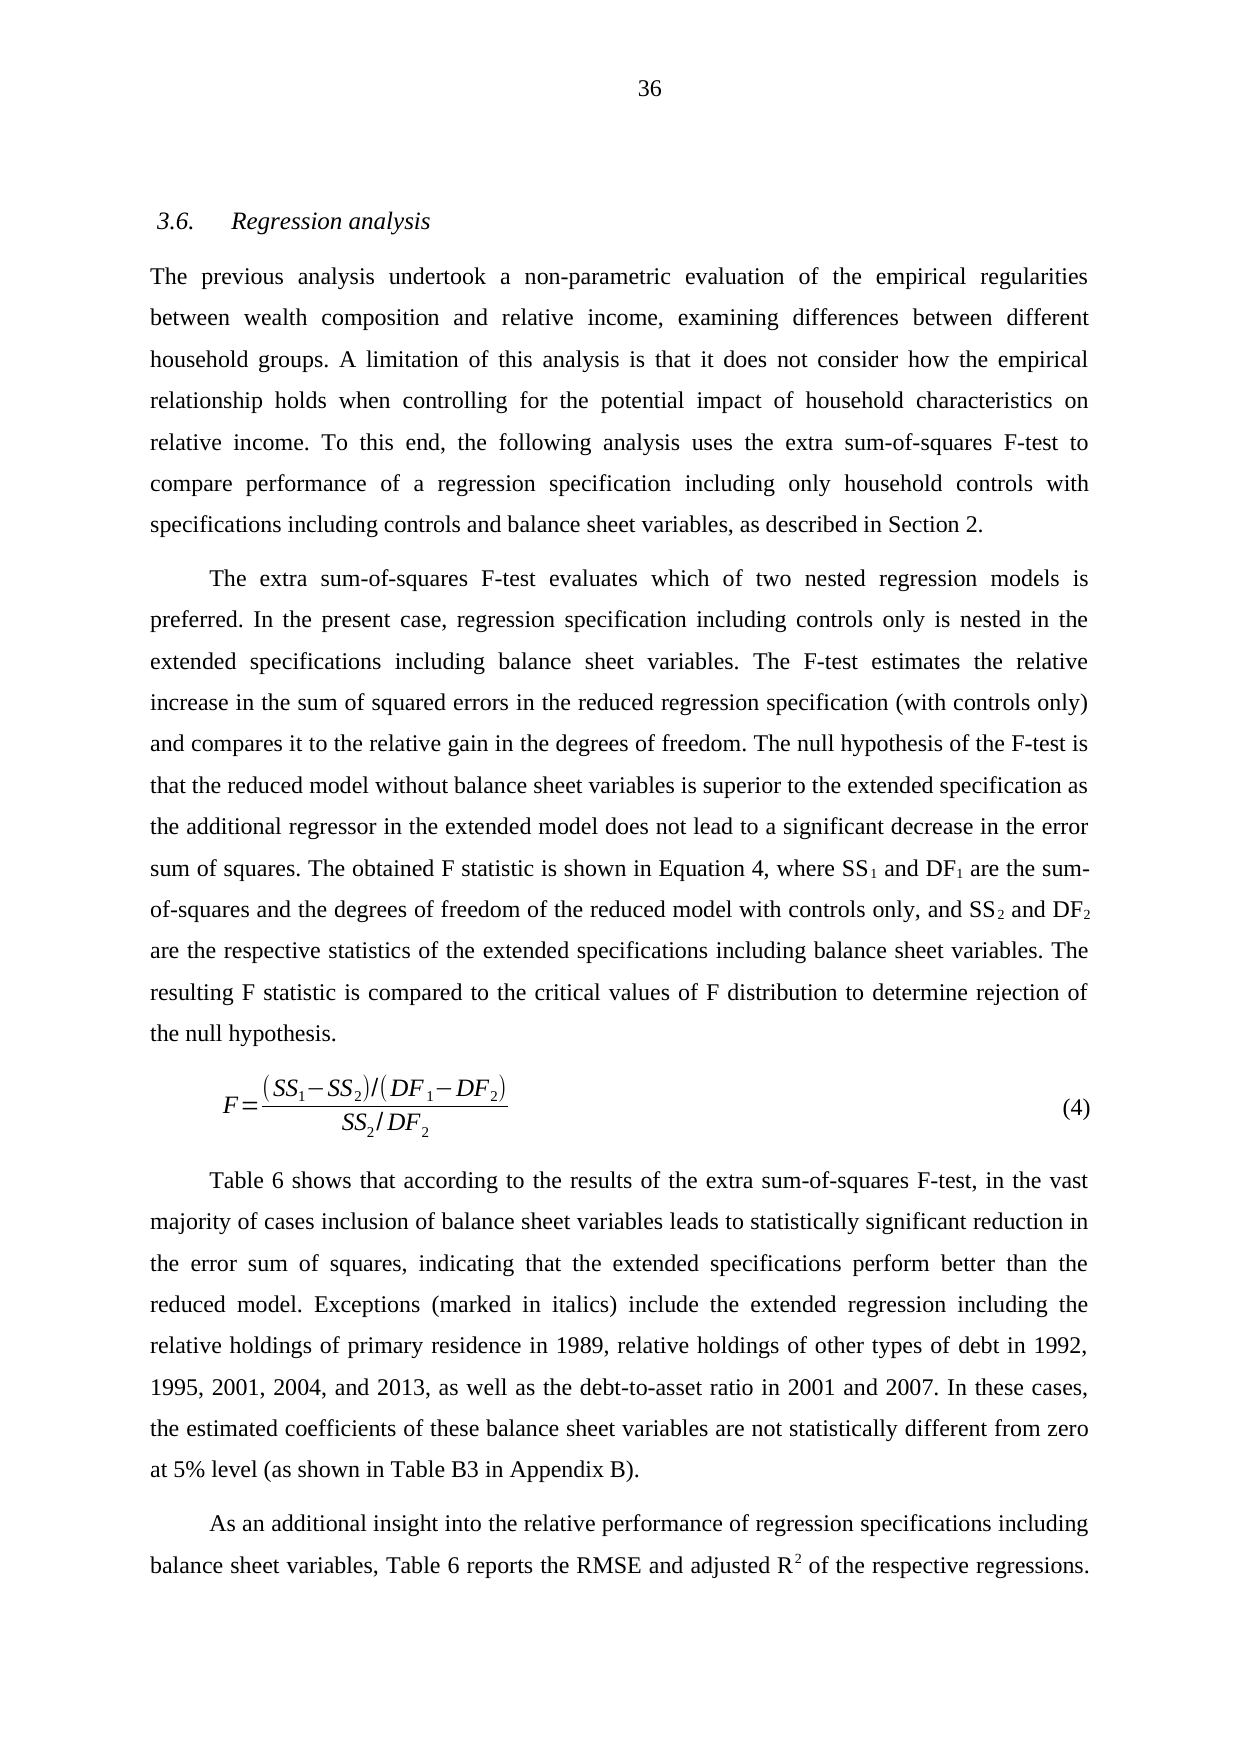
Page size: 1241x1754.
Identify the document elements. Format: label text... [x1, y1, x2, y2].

text The extra sum-of-squares F-test evaluates which of two nested regression models is preferred. In the present case, regression specification including controls only is nested in the extended specifications including balance sheet variables. The F-test estimates the relative increase in the sum of squared errors in the reduced regression specification (with controls only) and compares it to the relative gain in the degrees of freedom. The null hypothesis of the F-test is that the reduced model without balance sheet variables is superior to the extended specification as the additional regressor in the extended model does not lead to a significant decrease in the error sum of squares. The obtained F statistic is shown in Equation 4, where SS1 and DF1 are the sum-of-squares and the degrees of freedom of the reduced model with controls only, and SS2 and DF2 are the respective statistics of the extended specifications including balance sheet variables. The resulting F statistic is compared to the critical values of F distribution to determine rejection of the null hypothesis. [150, 564, 1090, 1047]
subtitle Regression analysis [157, 206, 1090, 235]
text The previous analysis undertook a non-parametric evaluation of the empirical regularities between wealth composition and relative income, examining differences between different household groups. A limitation of this analysis is that it does not consider how the empirical relationship holds when controlling for the potential impact of household characteristics on relative income. To this end, the following analysis uses the extra sum-of-squares F-test to compare performance of a regression specification including only household controls with specifications including controls and balance sheet variables, as described in Section 2. [150, 262, 1090, 538]
text (4) [150, 1073, 1090, 1140]
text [150, 1509, 1090, 1578]
text Table 6 shows that according to the results of the extra sum-of-squares F-test, in the vast majority of cases inclusion of balance sheet variables leads to statistically significant reduction in the error sum of squares, indicating that the extended specifications perform better than the reduced model. Exceptions (marked in italics) include the extended regression including the relative holdings of primary residence in 1989, relative holdings of other types of debt in 1992, 1995, 2001, 2004, and 2013, as well as the debt-to-asset ratio in 2001 and 2007. In these cases, the estimated coefficients of these balance sheet variables are not statistically different from zero at 5% level (as shown in Table B3 in Appendix B). [150, 1166, 1090, 1483]
